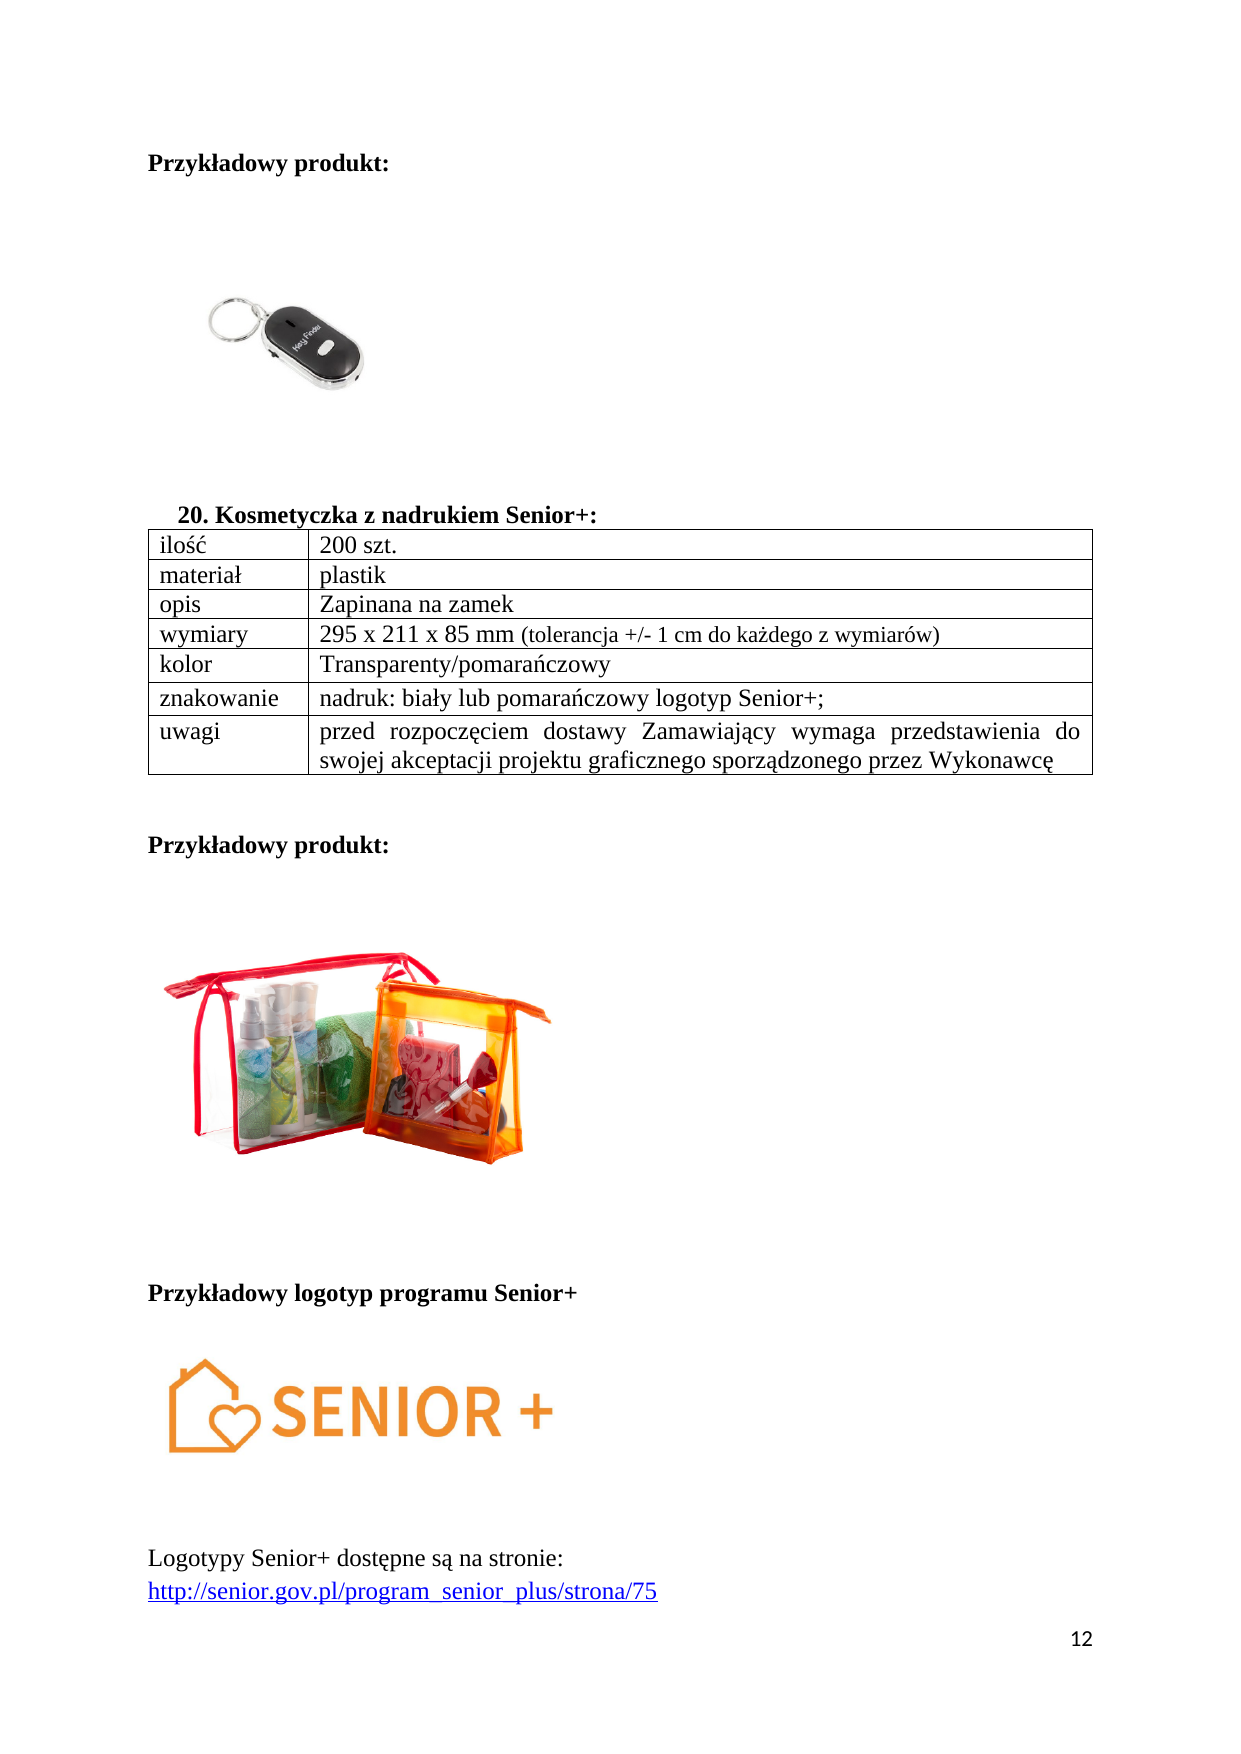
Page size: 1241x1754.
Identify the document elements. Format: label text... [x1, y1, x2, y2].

table_cell opis [149, 590, 308, 618]
table_cell znakowanie [149, 683, 308, 715]
table_header 200 szt. [309, 530, 1092, 559]
table_cell kolor [149, 649, 308, 682]
table_cell wymiary [149, 619, 308, 648]
table_cell Transparenty/pomarańczowy [309, 649, 1092, 682]
picture [147, 203, 426, 482]
table_cell 295 x 211 x 85 mm (tolerancja +/- 1 cm do każdego z wymiarów) [309, 619, 1092, 648]
table_cell materiał [149, 560, 308, 588]
text Przykładowy produkt: [148, 148, 1093, 176]
text Przykładowy produkt: [148, 831, 1093, 859]
text Przykładowy logotyp programu Senior+ [148, 1278, 1093, 1307]
picture [147, 933, 561, 1182]
table_cell plastik [309, 560, 1092, 588]
text Logotypy Senior+ dostępne są na stronie: [148, 1543, 1093, 1572]
table_cell Zapinana na zamek [309, 590, 1092, 618]
table_cell uwagi [149, 716, 308, 774]
table_cell przed rozpoczęciem dostawy Zamawiający wymaga przedstawienia do swojej akceptacji projektu graficznego sporządzonego przez Wykonawcę [309, 716, 1092, 774]
list Kosmetyczka z nadrukiem Senior+: [177, 500, 1093, 529]
table_header ilość [149, 530, 308, 559]
table_cell nadruk: biały lub pomarańczowy logotyp Senior+; [309, 683, 1092, 715]
text http://senior.gov.pl/program_senior_plus/strona/75 [148, 1576, 1093, 1605]
picture [147, 1344, 568, 1473]
